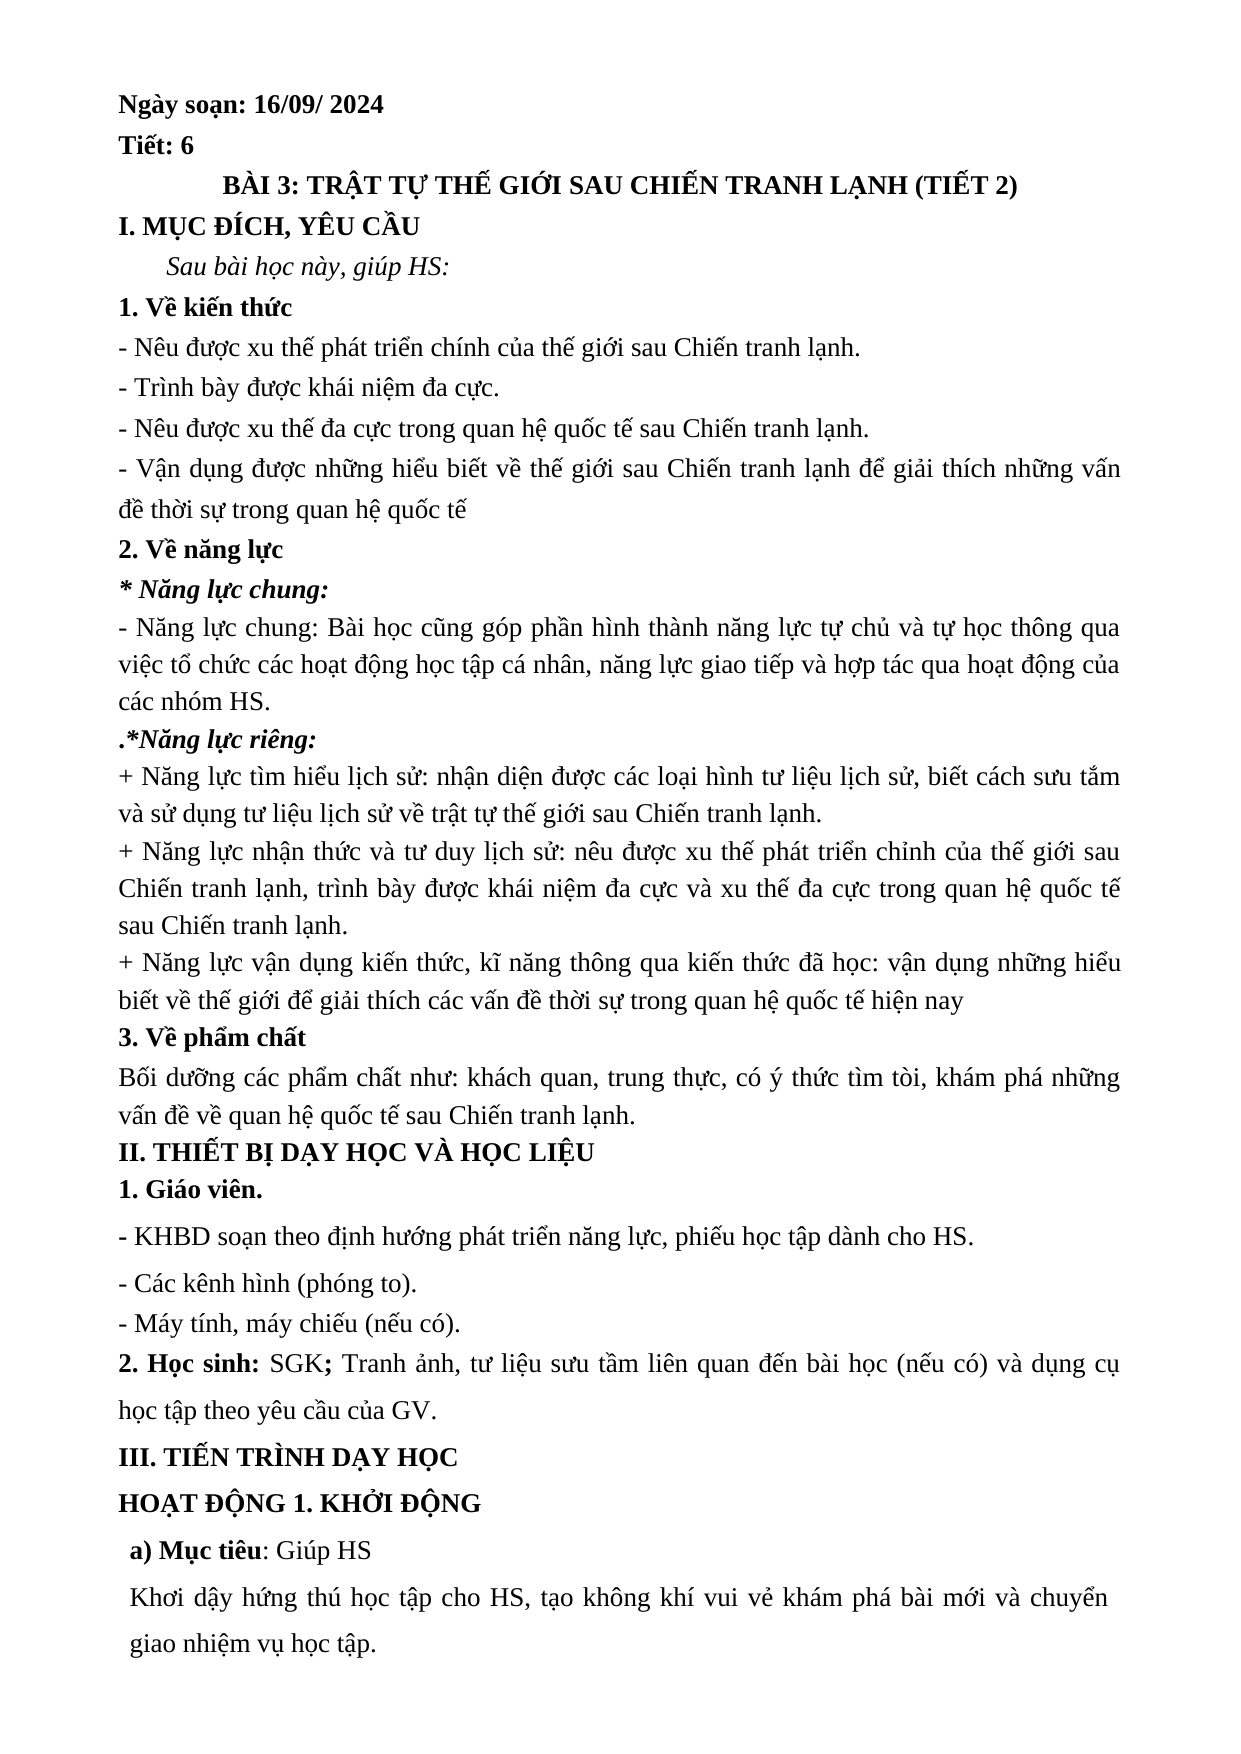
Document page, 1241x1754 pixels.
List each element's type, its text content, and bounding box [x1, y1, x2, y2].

text - Các kênh hình (phóng to). [118, 1267, 1122, 1298]
text + Năng lực nhận thức và tư duy lịch sử: nêu được xu thế phát triển chỉnh của thế giới sau Chiến tranh lạnh, trình bày được khái niệm đa cực và xu thế đa cực trong quan hệ quốc tế sau Chiến tranh lạnh. [118, 835, 1122, 940]
text - Nêu được xu thế đa cực trong quan hệ quốc tế sau Chiến tranh lạnh. [118, 412, 1122, 443]
text - KHBD soạn theo định hướng phát triển năng lực, phiếu học tập dành cho HS. [118, 1220, 1122, 1251]
text Sau bài học này, giúp HS: [118, 250, 1122, 281]
text 1. Về kiến thức [118, 291, 1122, 322]
text Bối dưỡng các phẩm chất như: khách quan, trung thực, có ý thức tìm tòi, khám phá những vấn đề về quan hệ quốc tế sau Chiến tranh lạnh. [118, 1062, 1122, 1130]
text .*Năng lực riêng: [118, 723, 1122, 754]
text Ngày soạn: 16/09/ 2024 [118, 89, 1122, 120]
text * Năng lực chung: [118, 574, 1122, 605]
text - Nêu được xu thế phát triển chính của thế giới sau Chiến tranh lạnh. [118, 331, 1122, 362]
text - Năng lực chung: Bài học cũng góp phần hình thành năng lực tự chủ và tự học thông qua việc tổ chức các hoạt động học tập cá nhân, năng lực giao tiếp và hợp tác qua hoạt động của các nhóm HS. [118, 611, 1122, 717]
text - Máy tính, máy chiếu (nếu có). [118, 1307, 1122, 1338]
text BÀI 3: TRẬT TỰ THẾ GIỚI SAU CHIẾN TRANH LẠNH (TIẾT 2) [118, 169, 1122, 201]
text II. THIẾT BỊ DẠY HỌC VÀ HỌC LIỆU [118, 1136, 1122, 1167]
text + Năng lực vận dụng kiến thức, kĩ năng thông qua kiến thức đã học: vận dụng những hiểu biết về thế giới để giải thích các vấn đề thời sự trong quan hệ quốc tế hiện nay [118, 947, 1122, 1015]
text + Năng lực tìm hiểu lịch sử: nhận diện được các loại hình tư liệu lịch sử, biết cách sưu tắm và sử dụng tư liệu lịch sử về trật tự thế giới sau Chiến tranh lạnh. [118, 760, 1122, 828]
text 3. Về phẩm chất [118, 1021, 1122, 1052]
text 2. Về năng lực [118, 533, 1122, 564]
text - Trình bày được khái niệm đa cực. [118, 372, 1122, 403]
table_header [118, 1534, 1122, 1672]
text - Vận dụng được những hiểu biết về thế giới sau Chiến tranh lạnh để giải thích những vấn đề thời sự trong quan hệ quốc tế [118, 452, 1122, 524]
text I. MỤC ĐÍCH, YÊU CẦU [118, 210, 1122, 241]
text 2. Học sinh: SGK; Tranh ảnh, tư liệu sưu tầm liên quan đến bài học (nếu có) và dụng cụ học tập theo yêu cầu của GV. [118, 1348, 1122, 1425]
text III. TIẾN TRÌNH DẠY HỌC [118, 1441, 1122, 1472]
text 1. Giáo viên. [118, 1173, 1122, 1204]
text Tiết: 6 [118, 129, 1122, 160]
text HOẠT ĐỘNG 1. KHỞI ĐỘNG [118, 1488, 1122, 1519]
